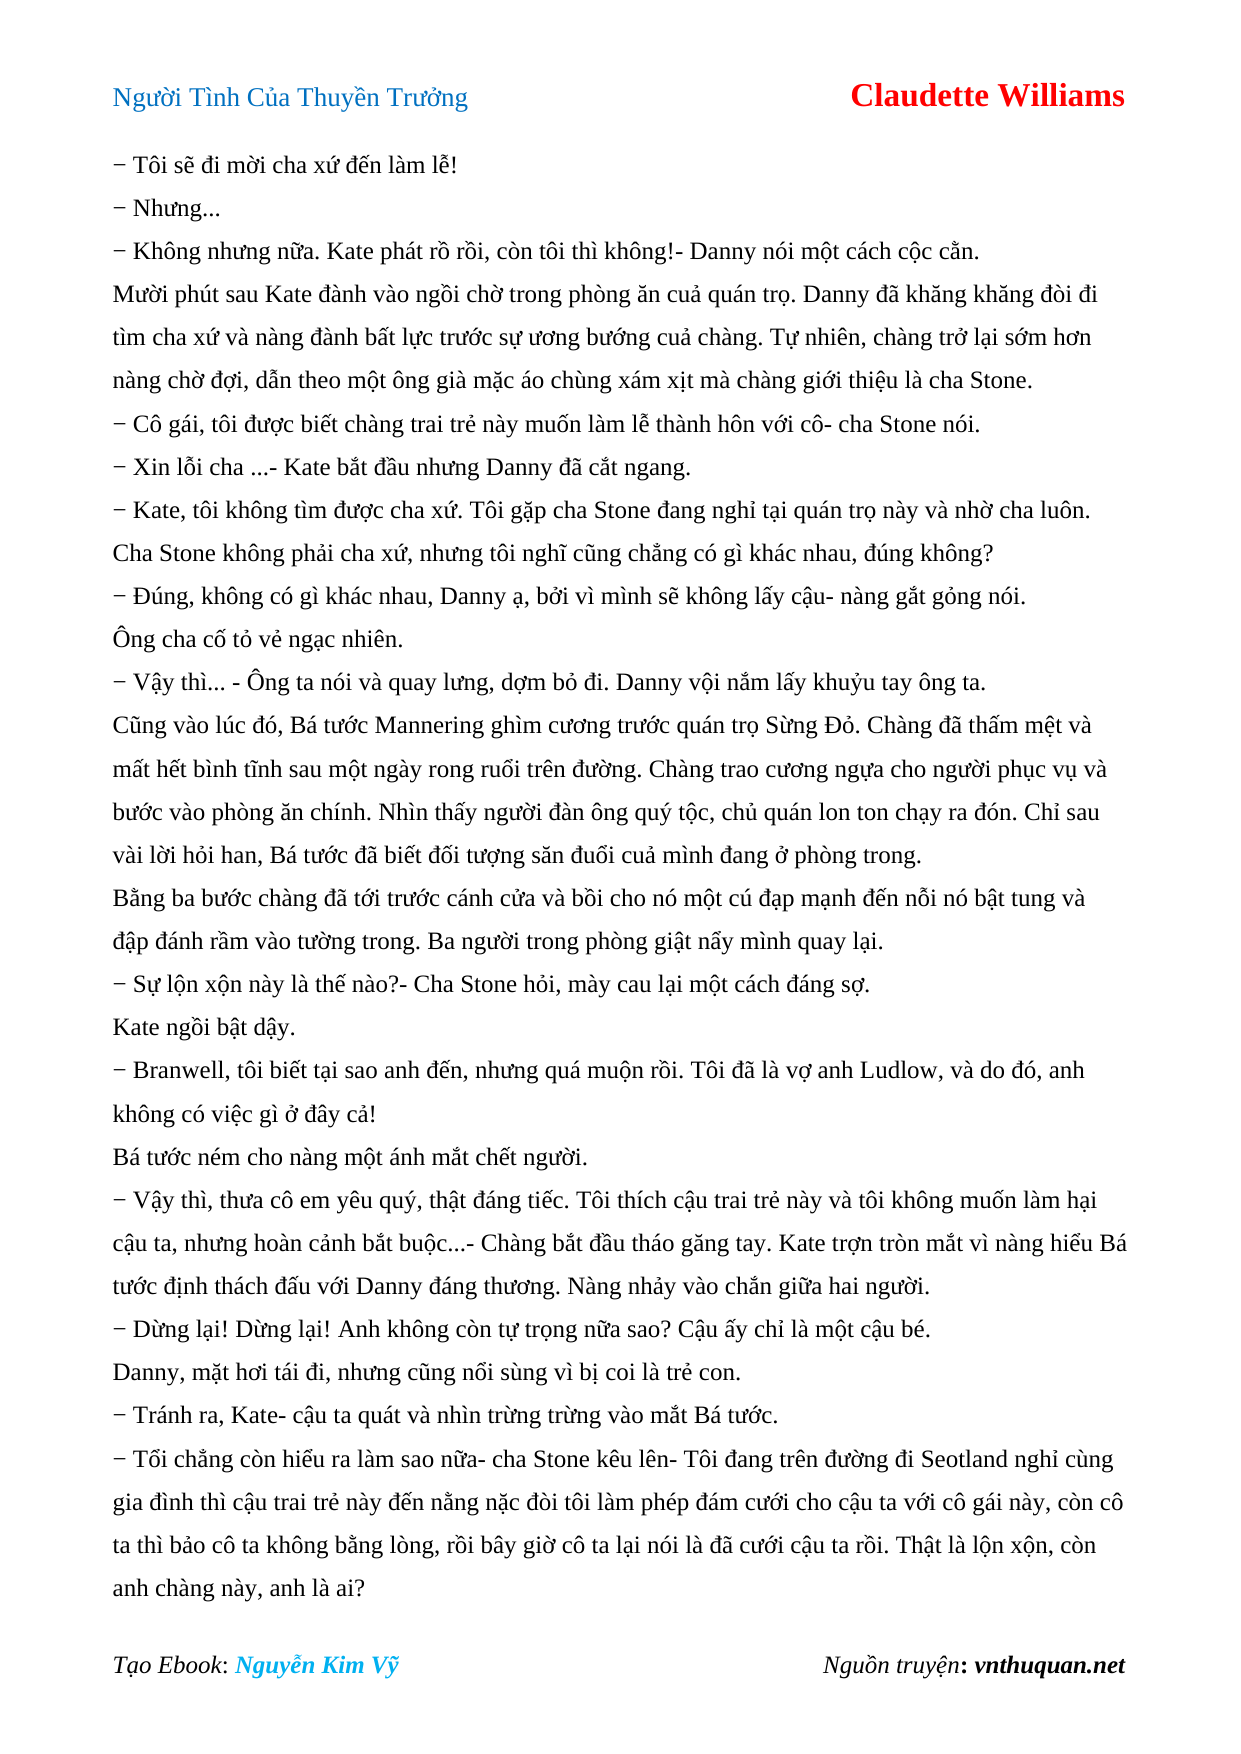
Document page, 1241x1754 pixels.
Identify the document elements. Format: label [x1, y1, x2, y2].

text [112, 150, 1128, 1602]
